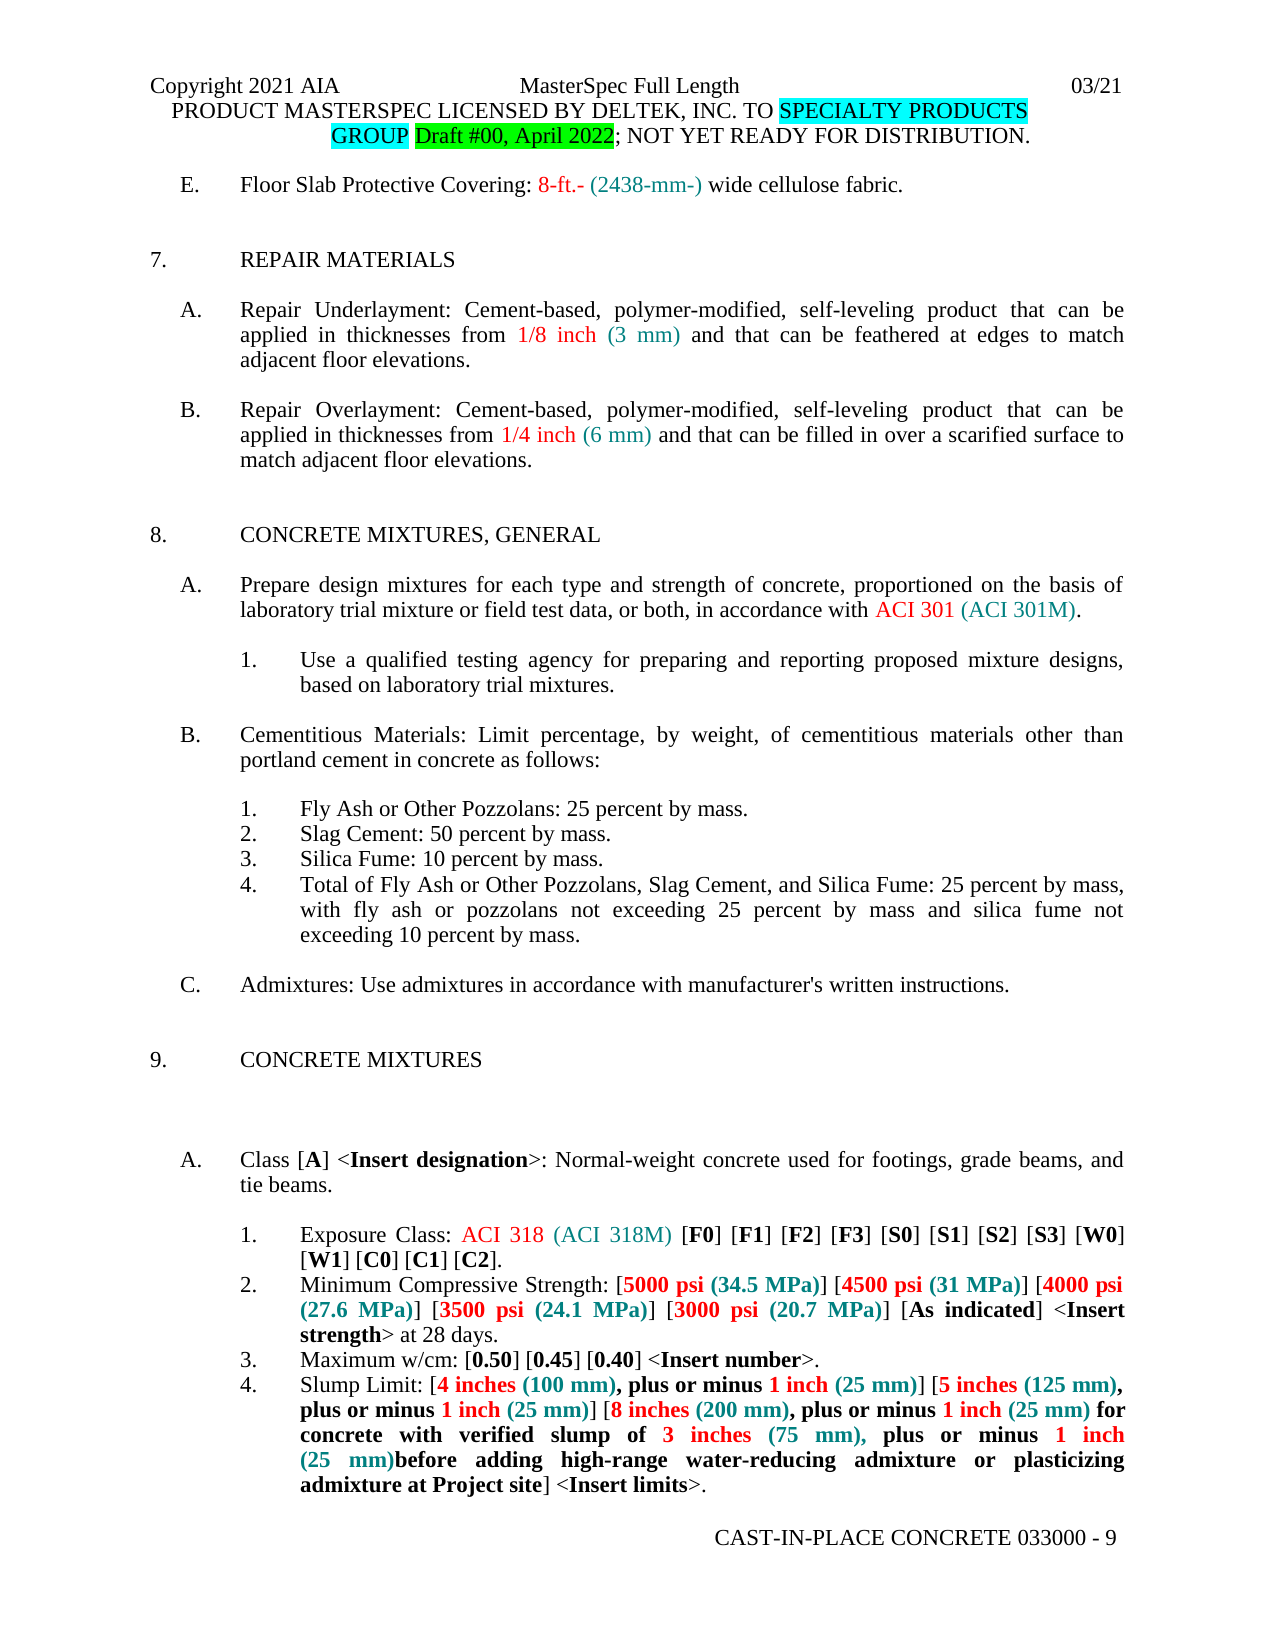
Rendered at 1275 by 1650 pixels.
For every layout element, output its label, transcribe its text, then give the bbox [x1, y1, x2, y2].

list Slag Cement: 50 percent by mass. [240, 822, 1137, 847]
list CONCRETE MIXTURES, GENERAL [150, 521, 1137, 547]
list REPAIR MATERIALS [150, 246, 1137, 272]
text (27.6 MPa)] [3500 psi (24.1 MPa)] [3000 psi (20.7 MPa)] [As indicated] <Insert strength> at 28 days. [300, 1297, 1125, 1348]
list Slump Limit: [4 inches (100 mm), plus or minus 1 inch (25 mm)] [5 inches (125 mm), [240, 1372, 1137, 1397]
list Exposure Class: ACI 318 (ACI 318M) [F0] [F1] [F2] [F3] [S0] [S1] [S2] [S3] [W0] [W1] [C0] [C1] [C2]. [240, 1222, 1125, 1272]
list Cementitious Materials: Limit percentage, by weight, of cementitious materials other than portland cement in concrete as follows: [180, 722, 1125, 772]
list Repair Overlayment: Cement-based, polymer-modified, self-leveling product that can be applied in thicknesses from 1/4 inch (6 mm) and that can be filled in over a scarified surface to match adjacent floor elevations. [180, 397, 1125, 472]
list Class [A] <Insert designation>: Normal-weight concrete used for footings, grade beams, and tie beams. [180, 1147, 1125, 1197]
list Fly Ash or Other Pozzolans: 25 percent by mass. [240, 796, 1137, 822]
text plus or minus 1 inch (25 mm)] [8 inches (200 mm), plus or minus 1 inch (25 mm) for concrete with verified slump of 3 inches (75 mm), plus or minus 1 inch (25 mm)before adding high-range water-reducing admixture or plasticizing admixture at Project site] <Insert limits>. [300, 1397, 1126, 1498]
list Repair Underlayment: Cement-based, polymer-modified, self-leveling product that can be applied in thicknesses from 1/8 inch (3 mm) and that can be feathered at edges to match adjacent floor elevations. [180, 297, 1125, 372]
list Minimum Compressive Strength: [5000 psi (34.5 MPa)] [4500 psi (31 MPa)] [4000 psi [240, 1272, 1137, 1297]
list Admixtures: Use admixtures in accordance with manufacturer's written instructions. [180, 971, 1137, 998]
list Total of Fly Ash or Other Pozzolans, Slag Cement, and Silica Fume: 25 percent by mass, with fly ash or pozzolans not exceeding 25 percent by mass and silica fume not exceeding 10 percent by mass. [240, 872, 1125, 947]
list Floor Slab Protective Covering: 8-ft.- (2438-mm-) wide cellulose fabric. [180, 171, 1137, 197]
list Silica Fume: 10 percent by mass. [240, 847, 1137, 872]
list CONCRETE MIXTURES [150, 1046, 1137, 1073]
list Use a qualified testing agency for preparing and reporting proposed mixture designs, based on laboratory trial mixtures. [240, 647, 1125, 697]
list Maximum w/cm: [0.50] [0.45] [0.40] <Insert number>. [240, 1348, 1137, 1372]
list Prepare design mixtures for each type and strength of concrete, proportioned on the basis of laboratory trial mixture or field test data, or both, in accordance with ACI 301 (ACI 301M). [180, 572, 1125, 622]
